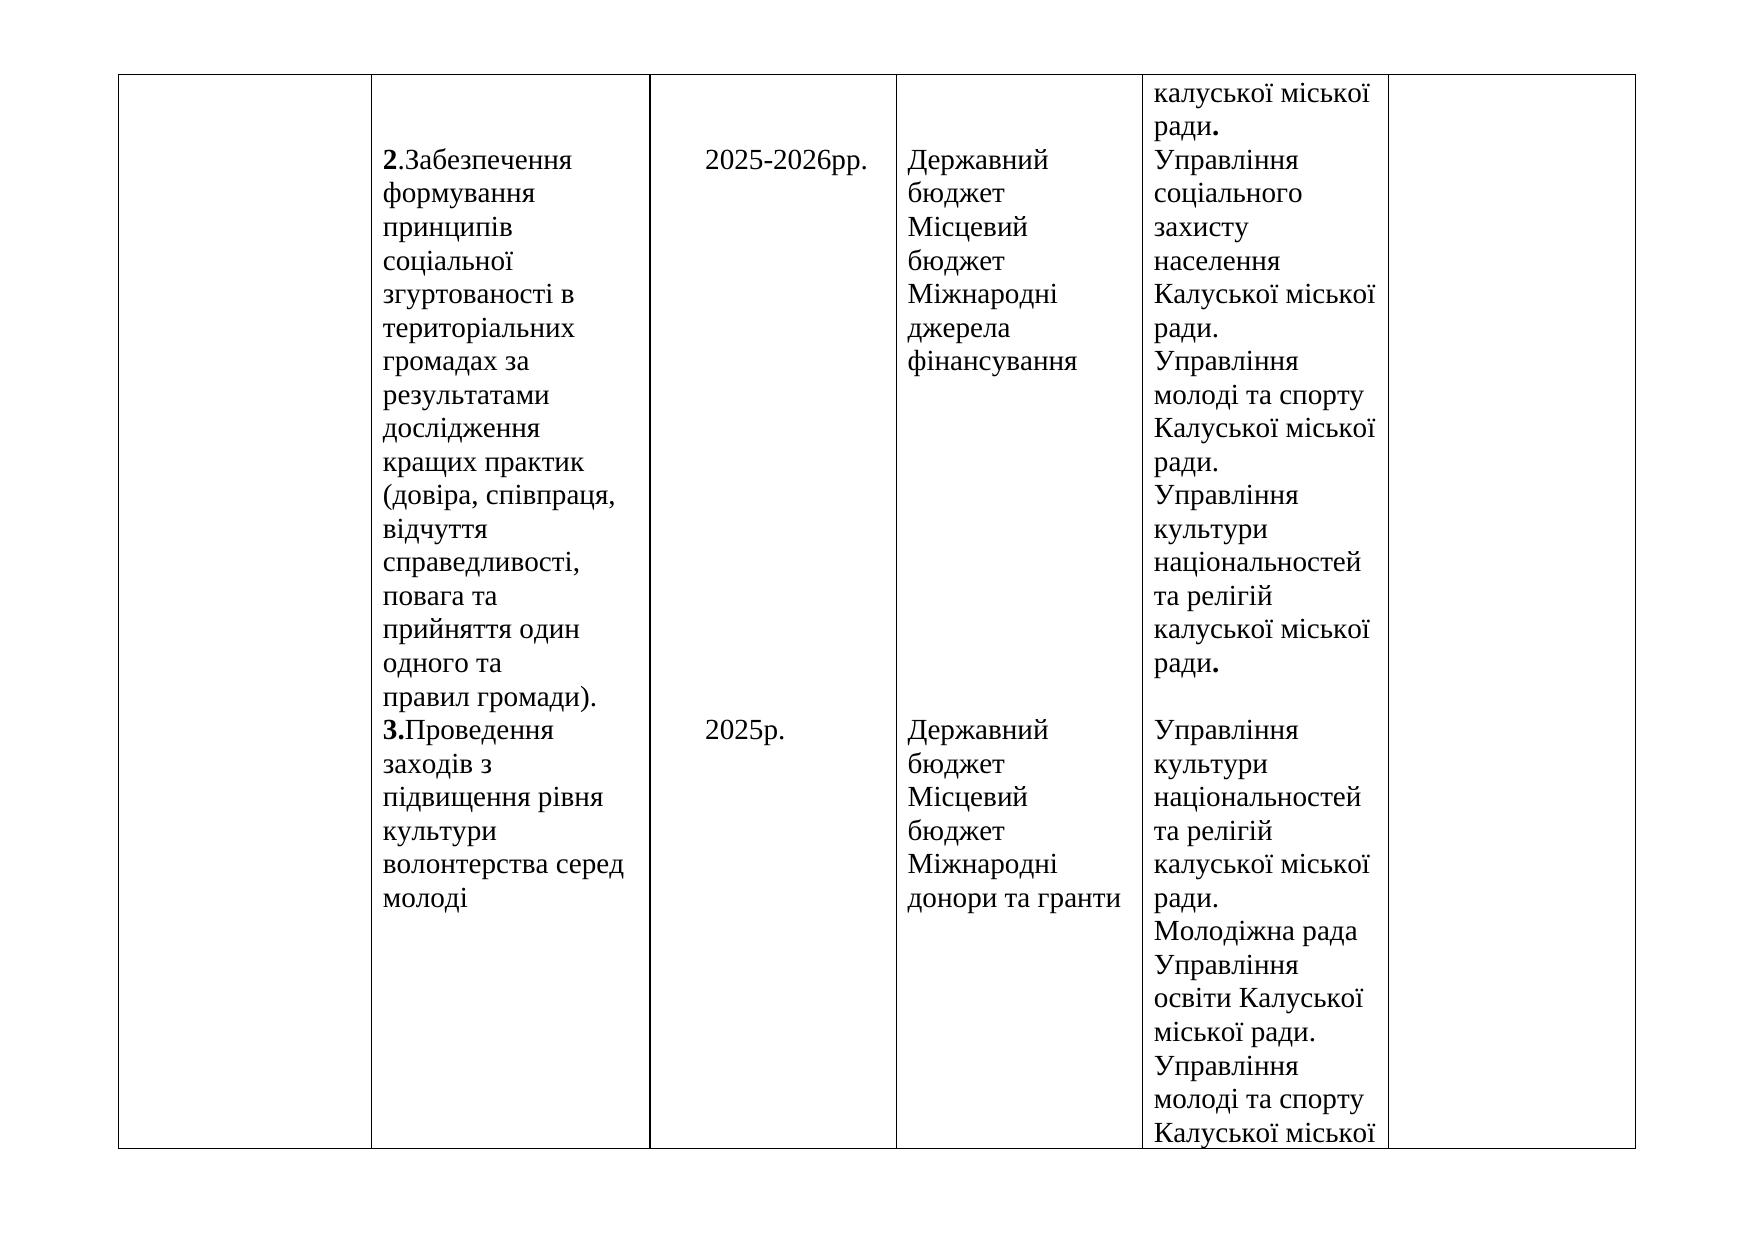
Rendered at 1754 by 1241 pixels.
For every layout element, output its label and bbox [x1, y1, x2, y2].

table_cell [651, 75, 896, 1148]
table_cell [897, 75, 1142, 1148]
table_cell [119, 75, 371, 1148]
table_cell [1389, 75, 1635, 1148]
table_cell [1143, 75, 1388, 1148]
table_cell [372, 75, 649, 1148]
